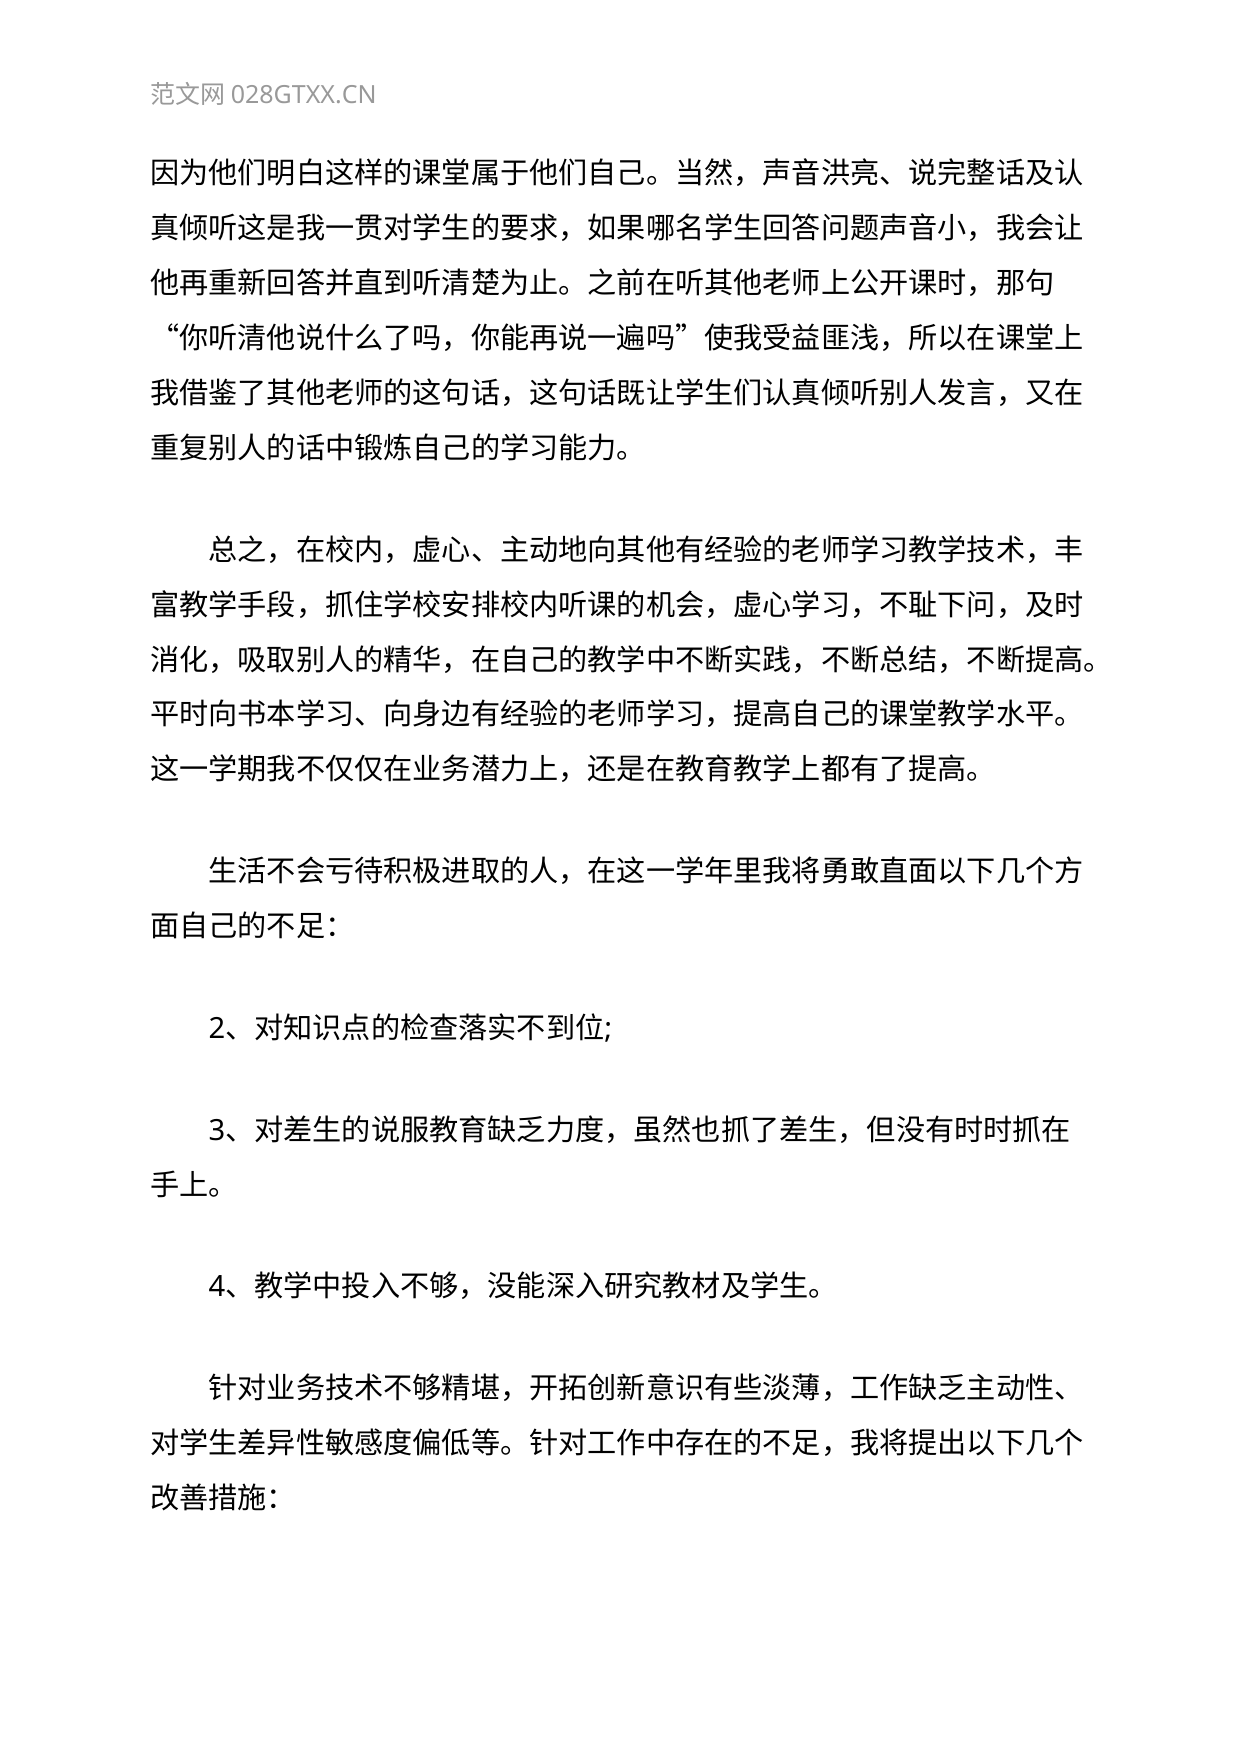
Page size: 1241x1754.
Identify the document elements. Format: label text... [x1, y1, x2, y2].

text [150, 150, 1090, 467]
text 生活不会亏待积极进取的人，在这一学年里我将勇敢直面以下几个方面自己的不足： [150, 848, 1090, 945]
text 针对业务技术不够精堪，开拓创新意识有些淡薄，工作缺乏主动性、对学生差异性敏感度偏低等。针对工作中存在的不足，我将提出以下几个改善措施： [150, 1365, 1090, 1517]
text 2、对知识点的检查落实不到位; [150, 1004, 1090, 1047]
text 4、教学中投入不够，没能深入研究教材及学生。 [150, 1263, 1090, 1305]
text 总之，在校内，虚心、主动地向其他有经验的老师学习教学技术，丰富教学手段，抓住学校安排校内听课的机会，虚心学习，不耻下问，及时消化，吸取别人的精华，在自己的教学中不断实践，不断总结，不断提高。平时向书本学习、向身边有经验的老师学习，提高自己的课堂教学水平。这一学期我不仅仅在业务潜力上，还是在教育教学上都有了提高。 [150, 526, 1090, 788]
text 3、对差生的说服教育缺乏力度，虽然也抓了差生，但没有时时抓在手上。 [150, 1106, 1090, 1203]
